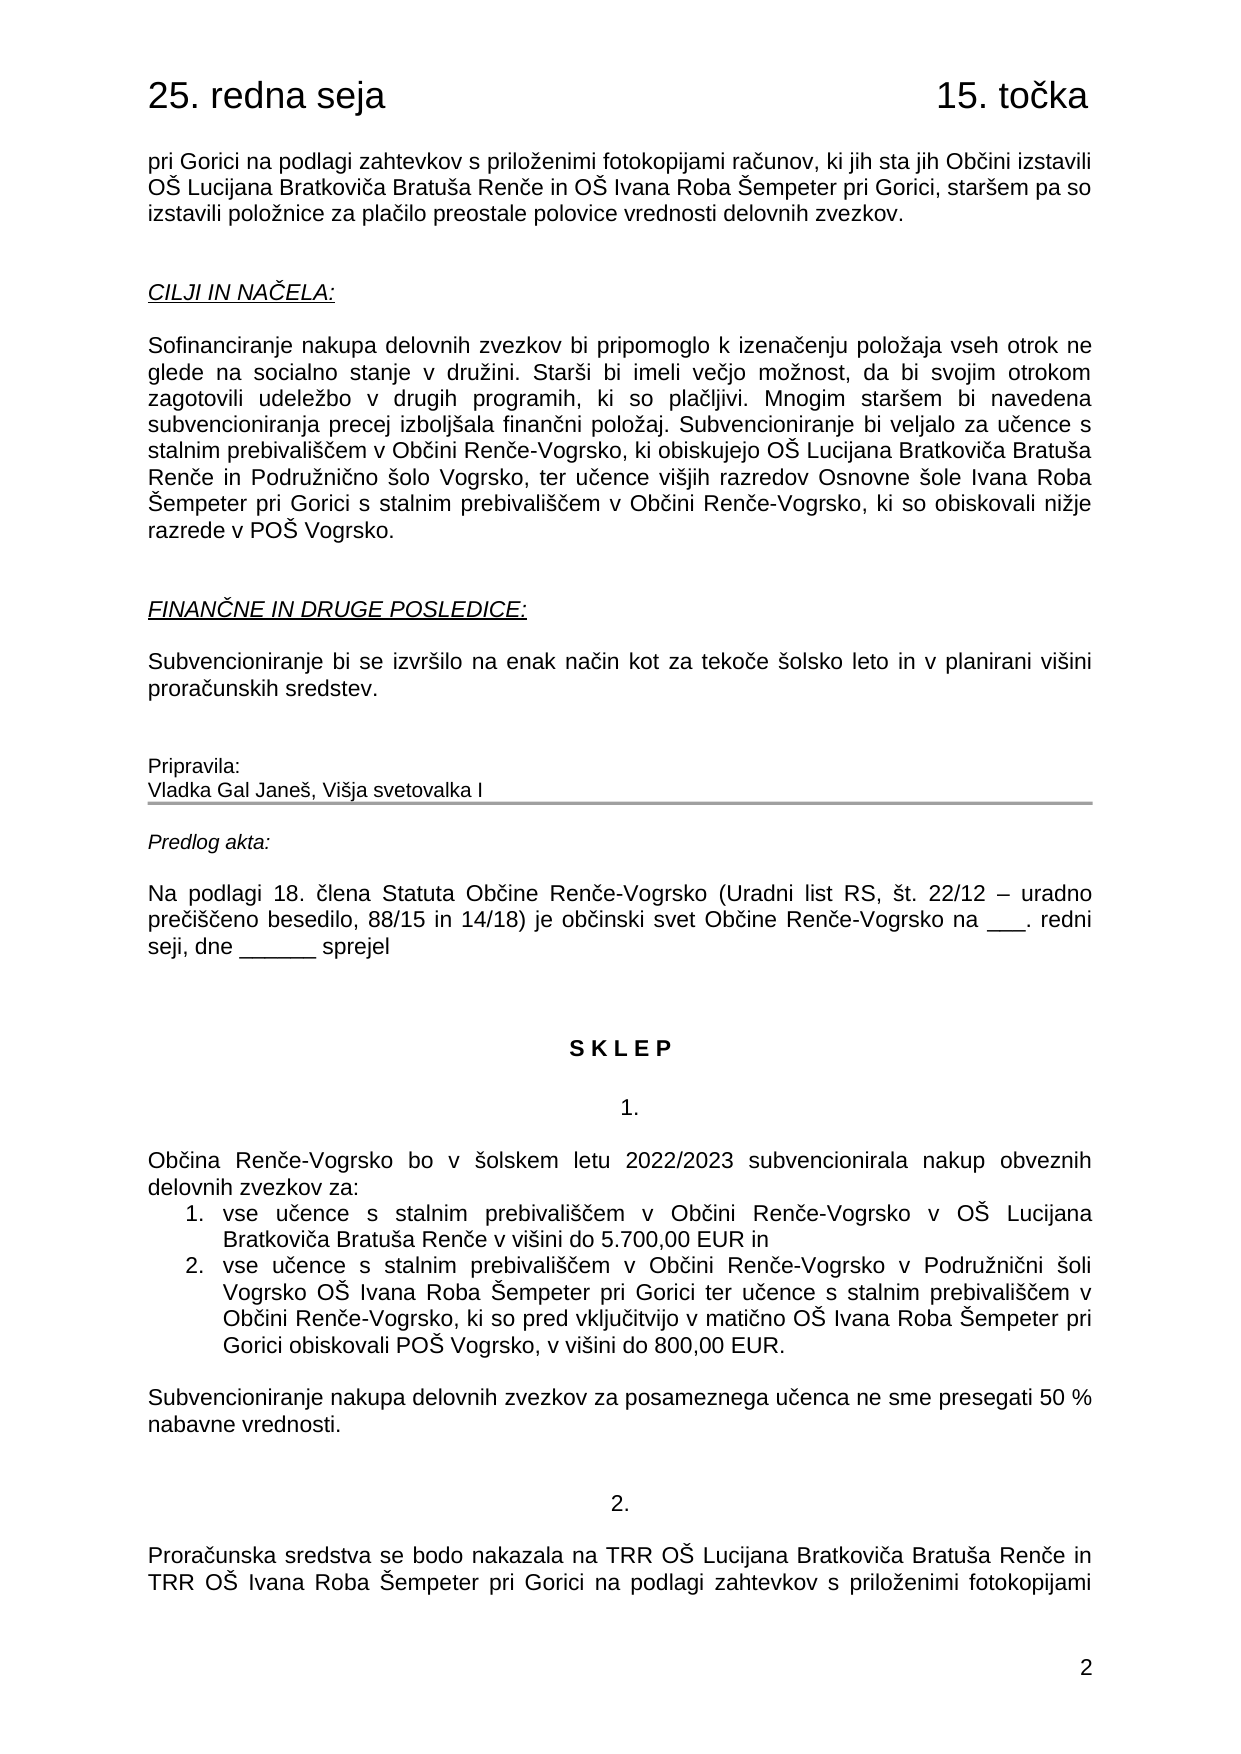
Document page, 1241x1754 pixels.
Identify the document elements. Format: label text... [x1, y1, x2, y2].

text S K L E P [148, 1035, 1093, 1062]
text Subvencioniranje bi se izvršilo na enak način kot za tekoče šolsko leto in v planirani višini proračunskih sredstev. [148, 648, 1093, 701]
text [148, 148, 1093, 227]
text FINANČNE IN DRUGE POSLEDICE: [148, 596, 1093, 622]
text Predlog akta: [148, 830, 1093, 854]
text Na podlagi 18. člena Statuta Občine Renče-Vogrsko (Uradni list RS, št. 22/12 – uradno prečiščeno besedilo, 88/15 in 14/18) je občinski svet Občine Renče-Vogrsko na ___. redni seji, dne ______ sprejel [148, 880, 1093, 959]
list vse učence s stalnim prebivališčem v Občini Renče-Vogrsko v Podružnični šoli Vogrsko OŠ Ivana Roba Šempeter pri Gorici ter učence s stalnim prebivališčem v Občini Renče-Vogrsko, ki so pred vključitvijo v matično OŠ Ivana Roba Šempeter pri Gorici obiskovali POŠ Vogrsko, v višini do 800,00 EUR. [185, 1252, 1093, 1358]
text Občina Renče-Vogrsko bo v šolskem letu 2022/2023 subvencionirala nakup obveznih delovnih zvezkov za: [148, 1147, 1093, 1200]
text 2. [148, 1490, 1093, 1516]
text Sofinanciranje nakupa delovnih zvezkov bi pripomoglo k izenačenju položaja vseh otrok ne glede na socialno stanje v družini. Starši bi imeli večjo možnost, da bi svojim otrokom zagotovili udeležbo v drugih programih, ki so plačljivi. Mnogim staršem bi navedena subvencioniranja precej izboljšala finančni položaj. Subvencioniranje bi veljalo za učence s stalnim prebivališčem v Občini Renče-Vogrsko, ki obiskujejo OŠ Lucijana Bratkoviča Bratuša Renče in Podružnično šolo Vogrsko, ter učence višjih razredov Osnovne šole Ivana Roba Šempeter pri Gorici s stalnim prebivališčem v Občini Renče-Vogrsko, ki so obiskovali nižje razrede v POŠ Vogrsko. [148, 332, 1093, 543]
text CILJI IN NAČELA: [148, 279, 1093, 306]
text Pripravila: [148, 754, 1093, 778]
list vse učence s stalnim prebivališčem v Občini Renče-Vogrsko v OŠ Lucijana Bratkoviča Bratuša Renče v višini do 5.700,00 EUR in [185, 1200, 1093, 1252]
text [148, 1542, 1093, 1595]
text Subvencioniranje nakupa delovnih zvezkov za posameznega učenca ne sme presegati 50 % nabavne vrednosti. [148, 1384, 1093, 1437]
text Vladka Gal Janeš, Višja svetovalka I [148, 778, 1093, 801]
